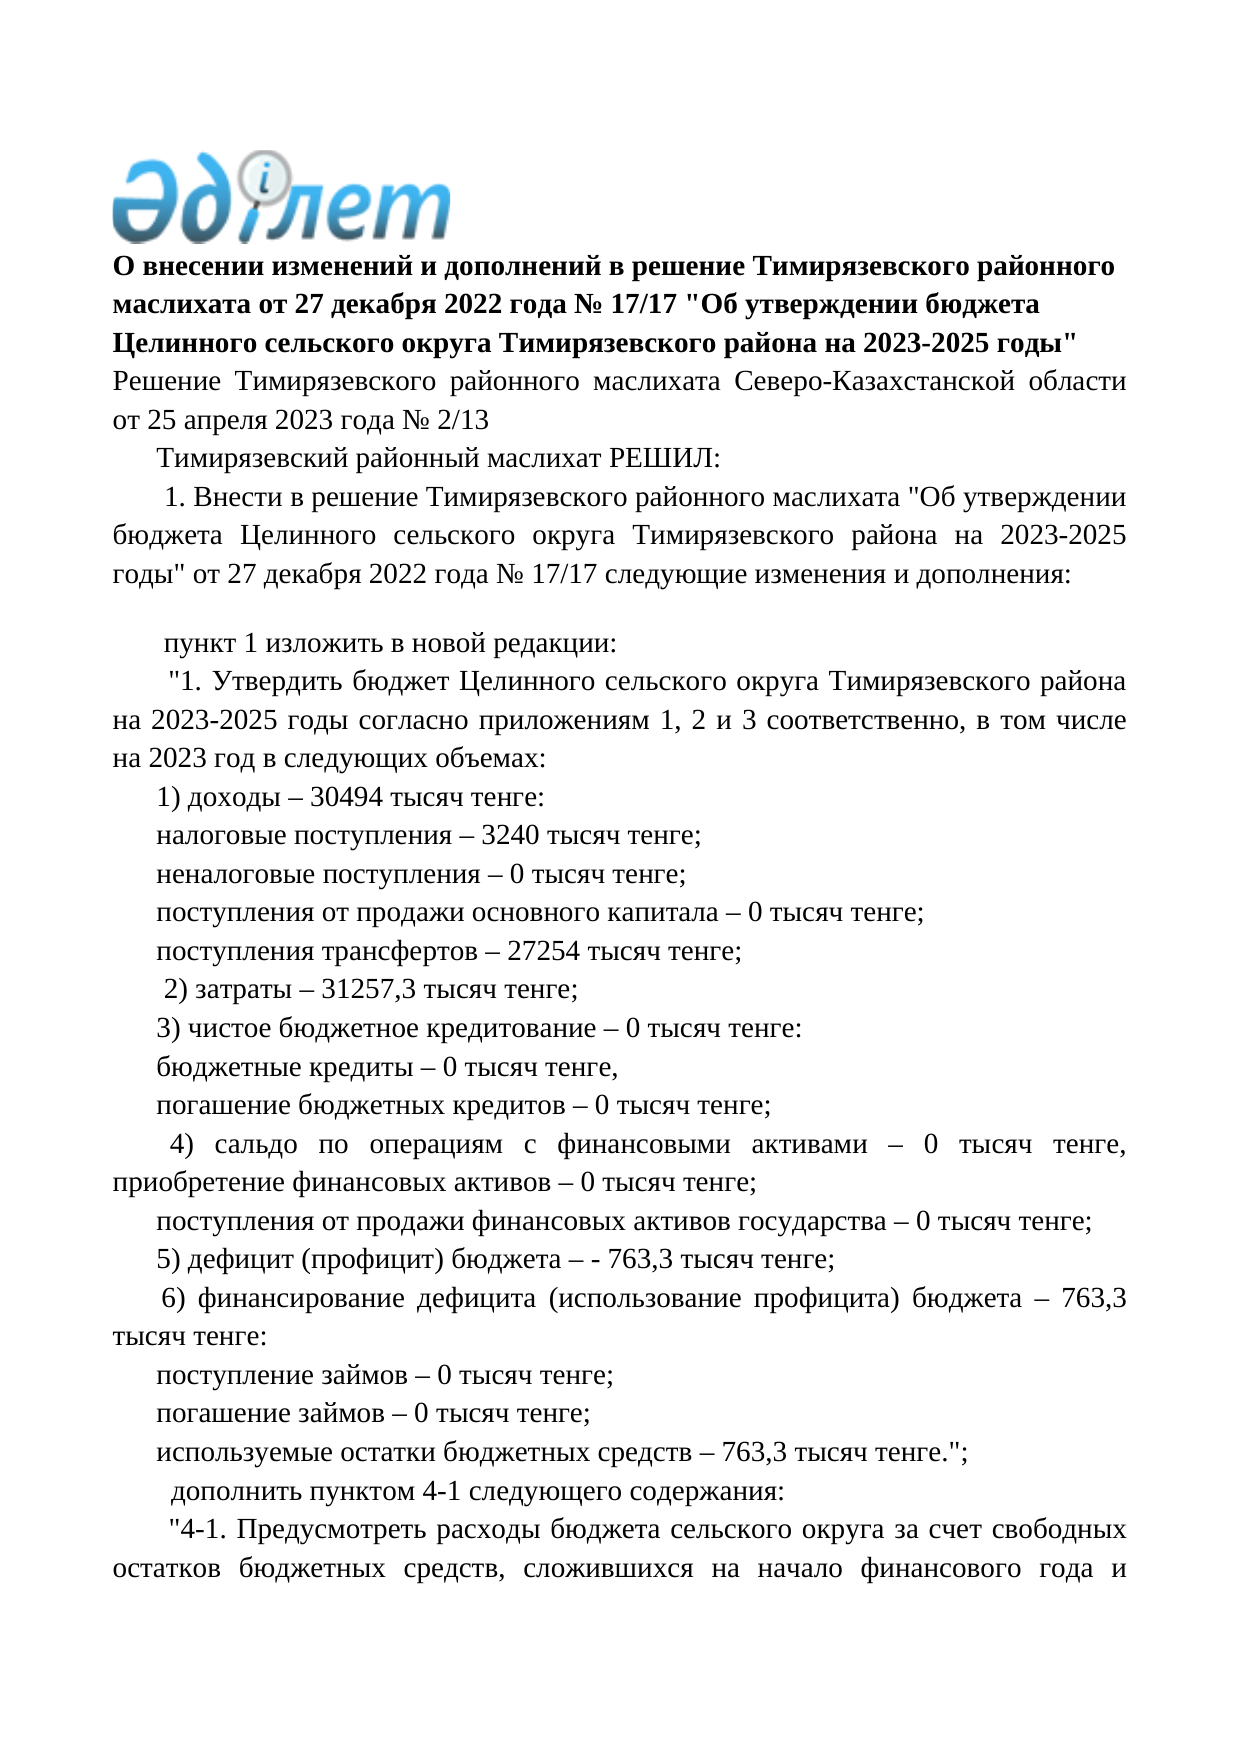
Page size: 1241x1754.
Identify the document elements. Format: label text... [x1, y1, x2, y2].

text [112, 1511, 1128, 1583]
picture [112, 150, 451, 244]
text 3) чистое бюджетное кредитование – 0 тысяч тенге: [112, 1010, 1128, 1044]
text поступления трансфертов – 27254 тысяч тенге; [112, 933, 1128, 967]
text 6) финансирование дефицита (использование профицита) бюджета – 763,3 тысяч тенге: [112, 1280, 1128, 1352]
text погашение бюджетных кредитов – 0 тысяч тенге; [112, 1087, 1128, 1121]
text 4) сальдо по операциям с финансовыми активами – 0 тысяч тенге, приобретение финансовых активов – 0 тысяч тенге; [112, 1126, 1128, 1198]
text налоговые поступления – 3240 тысяч тенге; [112, 817, 1128, 851]
text бюджетные кредиты – 0 тысяч тенге, [112, 1049, 1128, 1082]
text погашение займов – 0 тысяч тенге; [112, 1396, 1128, 1429]
text О внесении изменений и дополнений в решение Тимирязевского районного маслихата от 27 декабря 2022 года № 17/17 "Об утверждении бюджета Целинного сельского округа Тимирязевского района на 2023-2025 годы" [112, 248, 1128, 358]
text "1. Утвердить бюджет Целинного сельского округа Тимирязевского района на 2023-2025 годы согласно приложениям 1, 2 и 3 соответственно, в том числе на 2023 год в следующих объемах: [112, 663, 1128, 774]
text поступления от продажи финансовых активов государства – 0 тысяч тенге; [112, 1203, 1128, 1236]
text поступления от продажи основного капитала – 0 тысяч тенге; [112, 894, 1128, 928]
text Решение Тимирязевского районного маслихата Северо-Казахстанской области от 25 апреля 2023 года № 2/13 [112, 363, 1128, 435]
text 1. Внести в решение Тимирязевского районного маслихата "Об утверждении бюджета Целинного сельского округа Тимирязевского района на 2023-2025 годы" от 27 декабря 2022 года № 17/17 следующие изменения и дополнения: [112, 479, 1128, 589]
text Тимирязевский районный маслихат РЕШИЛ: [112, 440, 1128, 474]
text пункт 1 изложить в новой редакции: [112, 625, 1128, 658]
text 5) дефицит (профицит) бюджета – - 763,3 тысяч тенге; [112, 1241, 1128, 1275]
text используемые остатки бюджетных средств – 763,3 тысяч тенге."; [112, 1434, 1128, 1468]
text дополнить пунктом 4-1 следующего содержания: [112, 1473, 1128, 1506]
text 1) доходы – 30494 тысяч тенге: [112, 779, 1128, 812]
text поступление займов – 0 тысяч тенге; [112, 1357, 1128, 1391]
text неналоговые поступления – 0 тысяч тенге; [112, 856, 1128, 889]
text 2) затраты – 31257,3 тысяч тенге; [112, 972, 1128, 1005]
